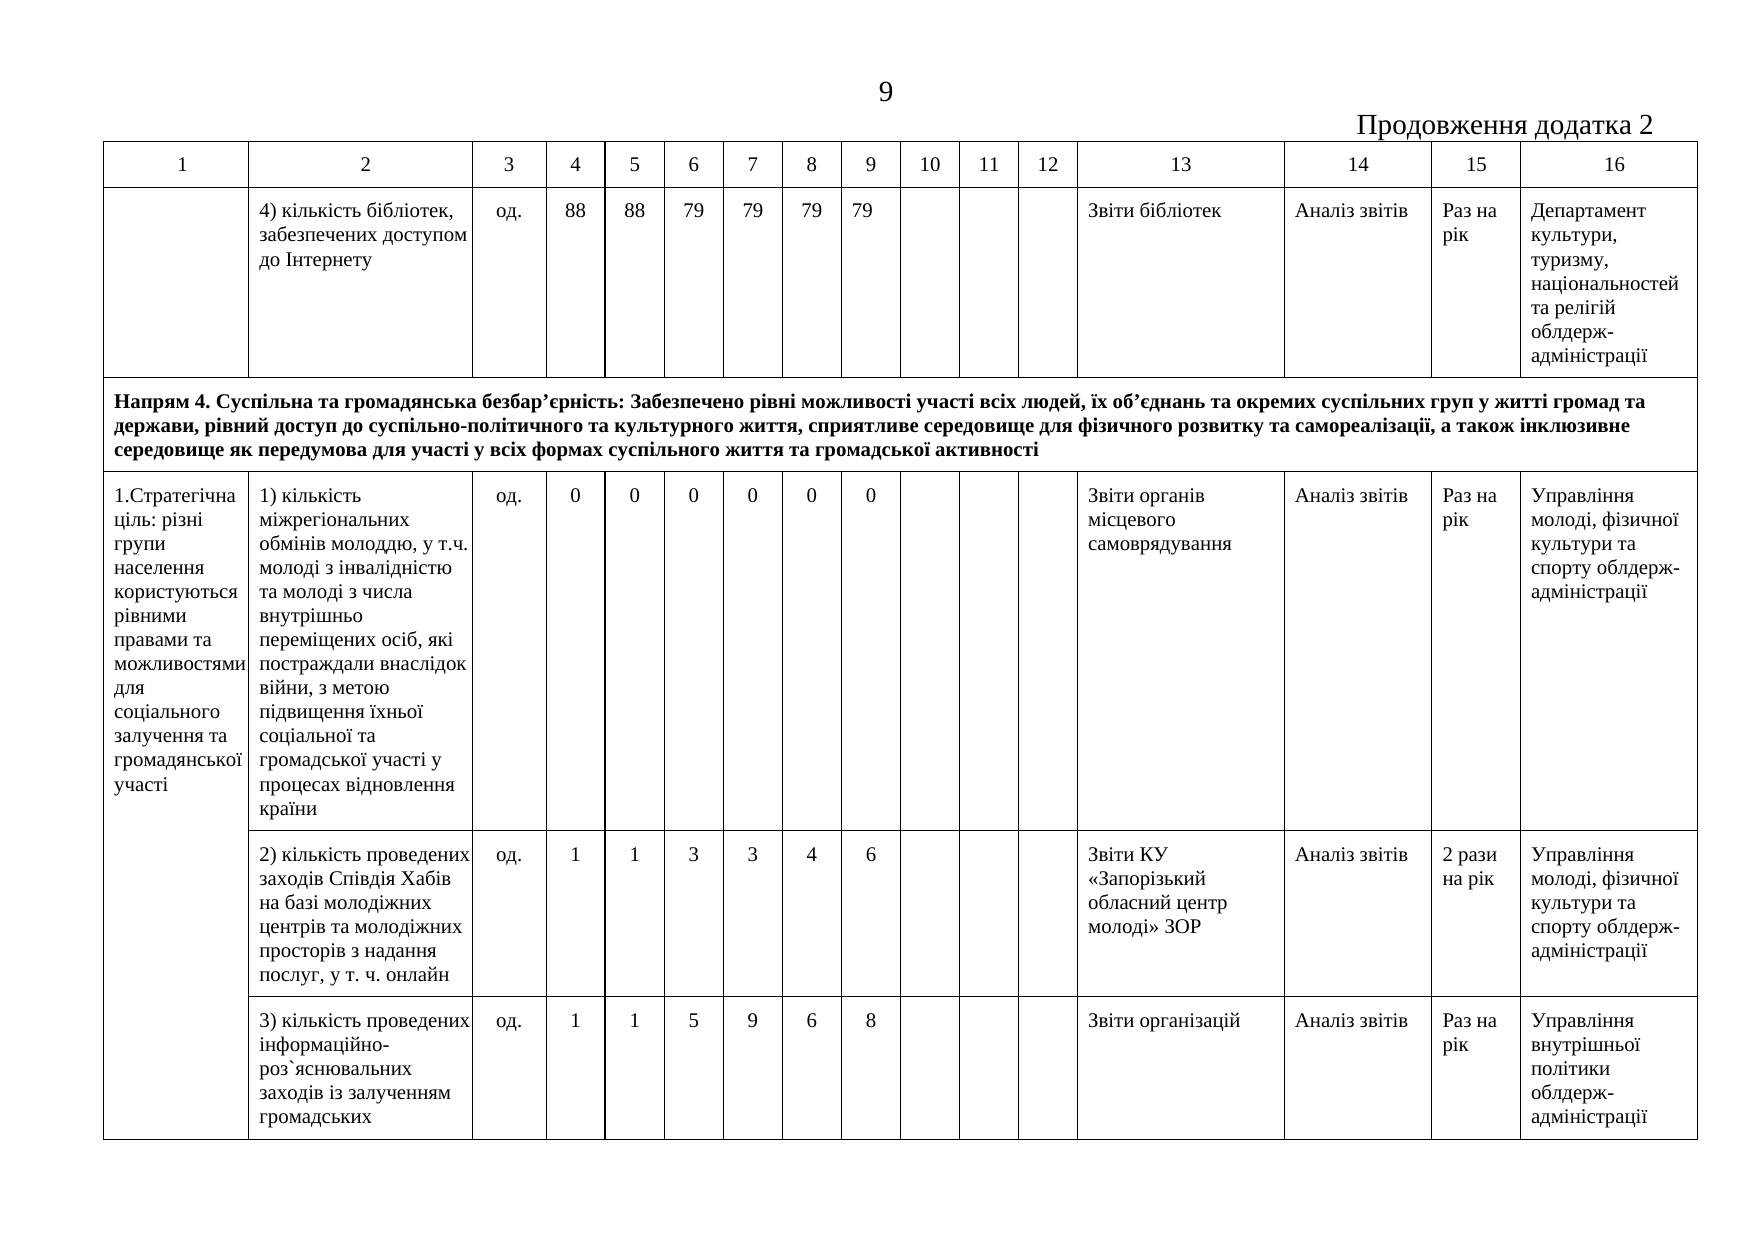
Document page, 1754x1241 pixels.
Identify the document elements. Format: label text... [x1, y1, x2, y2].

table_cell Напрям 4. Суспільна та громадянська безбар’єрність: Забезпечено рівні можливості участі всіх людей, їх об’єднань та окремих суспільних груп у житті громад та держави, рівний доступ до суспільно-політичного та культурного життя, сприятливе середовище для фізичного розвитку та самореалізації, а також інклюзивне середовище як передумова для участі у всіх формах суспільного життя та громадської активності [104, 378, 1697, 471]
table_cell 0 [547, 472, 604, 830]
table_cell 6 [842, 831, 900, 996]
table_cell Аналіз звітів [1285, 831, 1431, 996]
table_cell 3 [665, 831, 723, 996]
table_cell 2) кількість проведених заходів Співдія Хабів на базі молодіжних центрів та молодіжних просторів з надання послуг, у т. ч. онлайн [249, 831, 472, 996]
table_cell 9 [724, 997, 782, 1138]
table_cell 1 [606, 997, 664, 1138]
table_header 13 [1078, 142, 1284, 187]
table_cell 79 [842, 188, 900, 377]
table_cell Раз на рік [1432, 188, 1520, 377]
table_cell 88 [547, 188, 604, 377]
table_cell Управління молоді, фізичної культури та спорту облдержадміністрації [1521, 472, 1697, 830]
table_cell 1 [547, 831, 604, 996]
table_cell 79 [665, 188, 723, 377]
table_cell Аналіз звітів [1285, 188, 1431, 377]
table_cell 4) кількість бібліотек, забезпечених доступом до Інтернету [249, 188, 472, 377]
table_header 6 [665, 142, 723, 187]
table_cell Звіти органів місцевого самоврядування [1078, 472, 1284, 830]
table_cell 0 [842, 472, 900, 830]
table_header 15 [1432, 142, 1520, 187]
table_cell 4 [783, 831, 841, 996]
table_cell од. [473, 997, 546, 1138]
table_cell [1019, 472, 1077, 830]
table_cell [1019, 997, 1077, 1138]
table_cell 79 [783, 188, 841, 377]
table_cell Звіти бібліотек [1078, 188, 1284, 377]
table_header 9 [842, 142, 900, 187]
table_cell 0 [606, 472, 664, 830]
table_cell Аналіз звітів [1285, 997, 1431, 1138]
table_cell Раз на рік [1432, 997, 1520, 1138]
table_cell 79 [724, 188, 782, 377]
table_cell [901, 831, 959, 996]
table_cell од. [473, 188, 546, 377]
table_cell 0 [724, 472, 782, 830]
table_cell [1521, 188, 1697, 377]
table_cell 8 [842, 997, 900, 1138]
table_header 1 [104, 142, 248, 187]
table_cell 0 [665, 472, 723, 830]
table_cell 2 рази на рік [1432, 831, 1520, 996]
table_header 2 [249, 142, 472, 187]
table_header 12 [1019, 142, 1077, 187]
table_header 11 [960, 142, 1018, 187]
table_cell Звіти організацій [1078, 997, 1284, 1138]
table_cell [960, 472, 1018, 830]
table_cell Раз на рік [1432, 472, 1520, 830]
table_cell [901, 997, 959, 1138]
table_header 10 [901, 142, 959, 187]
table_cell [960, 831, 1018, 996]
table_cell 1) кількість міжрегіональних обмінів молоддю, у т.ч. молоді з інвалідністю та молоді з числа внутрішньо переміщених осіб, які постраждали внаслідок війни, з метою підвищення їхньої соціальної та громадської участі у процесах відновлення країни [249, 472, 472, 830]
table_header 5 [606, 142, 664, 187]
table_cell [901, 472, 959, 830]
table_cell 5 [665, 997, 723, 1138]
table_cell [1521, 997, 1697, 1138]
table_header 14 [1285, 142, 1431, 187]
table_header 7 [724, 142, 782, 187]
table_header 4 [547, 142, 604, 187]
table_cell од. [473, 472, 546, 830]
table_cell 88 [606, 188, 664, 377]
table_cell од. [473, 831, 546, 996]
table_cell [1019, 831, 1077, 996]
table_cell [249, 997, 472, 1138]
table_cell [960, 188, 1018, 377]
table_cell 0 [783, 472, 841, 830]
table_cell [1019, 188, 1077, 377]
table_header 16 [1521, 142, 1697, 187]
table_cell 1.Стратегічна ціль: різні групи населення користуються рівними правами та можливостями для соціального залучення та громадянської участі [104, 472, 248, 1138]
table_cell 6 [783, 997, 841, 1138]
table_header 8 [783, 142, 841, 187]
table_cell Аналіз звітів [1285, 472, 1431, 830]
table_cell [960, 997, 1018, 1138]
table_cell [901, 188, 959, 377]
table_cell Звіти КУ «Запорізький обласний центр молоді» ЗОР [1078, 831, 1284, 996]
table_header 3 [473, 142, 546, 187]
table_cell Управління молоді, фізичної культури та спорту облдержадміністрації [1521, 831, 1697, 996]
table_cell 1 [606, 831, 664, 996]
table_cell 3 [724, 831, 782, 996]
table_cell 1 [547, 997, 604, 1138]
